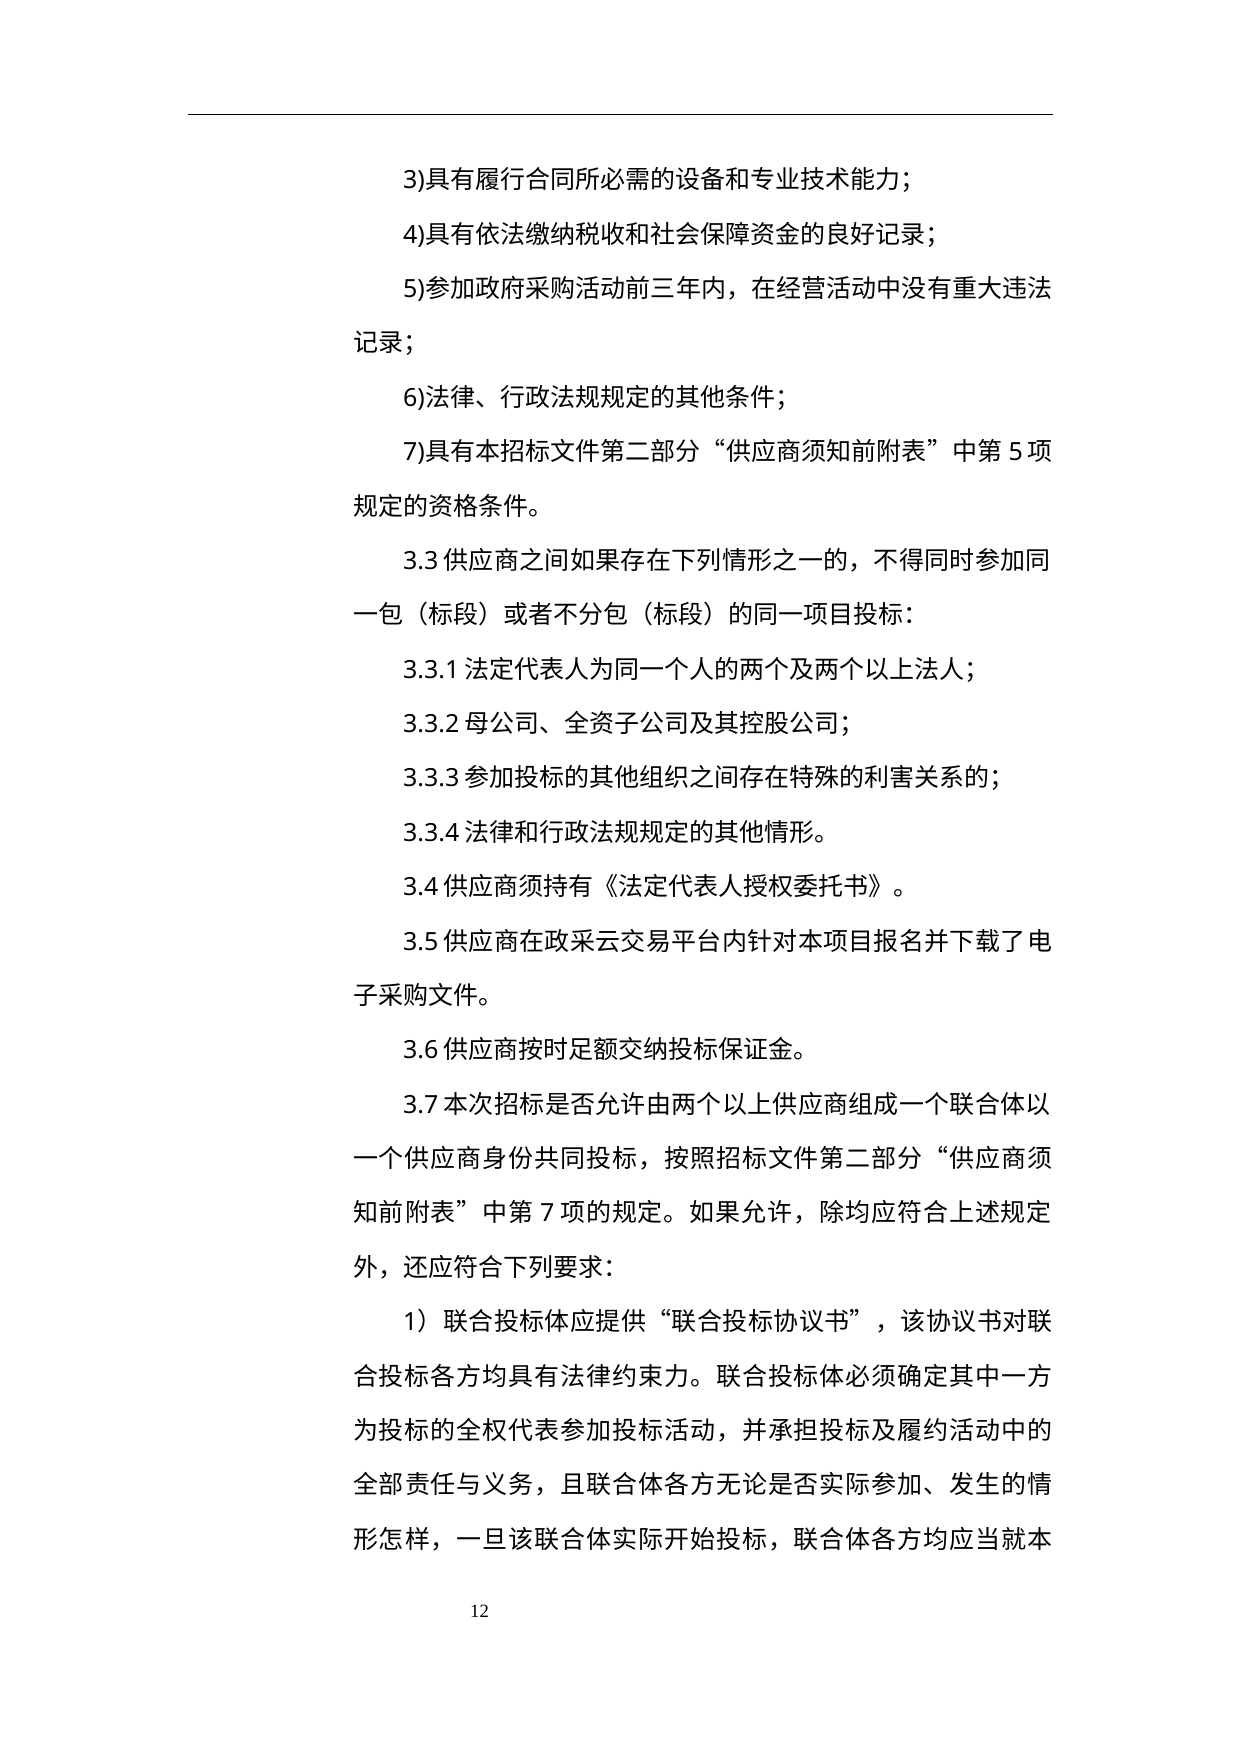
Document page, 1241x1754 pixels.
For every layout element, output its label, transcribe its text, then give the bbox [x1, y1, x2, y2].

text 3.7本次招标是否允许由两个以上供应商组成一个联合体以一个供应商身份共同投标，按照招标文件第二部分“供应商须知前附表”中第7项的规定。如果允许，除均应符合上述规定外，还应符合下列要求： [353, 1084, 1053, 1283]
text 3.3.4法律和行政法规规定的其他情形。 [353, 812, 1053, 848]
text 3.3.3参加投标的其他组织之间存在特殊的利害关系的； [353, 758, 1053, 794]
text 4)具有依法缴纳税收和社会保障资金的良好记录； [353, 214, 1053, 250]
text 3.6供应商按时足额交纳投标保证金。 [353, 1030, 1053, 1066]
text 7)具有本招标文件第二部分“供应商须知前附表”中第5项规定的资格条件。 [353, 432, 1053, 522]
text 3.4供应商须持有《法定代表人授权委托书》。 [353, 867, 1053, 903]
text 3.5供应商在政采云交易平台内针对本项目报名并下载了电子采购文件。 [353, 921, 1053, 1012]
text 3.3.1法定代表人为同一个人的两个及两个以上法人； [353, 649, 1053, 685]
text 3.3.2母公司、全资子公司及其控股公司； [353, 703, 1053, 740]
text 3)具有履行合同所必需的设备和专业技术能力； [353, 160, 1053, 196]
text 6)法律、行政法规规定的其他条件； [353, 377, 1053, 413]
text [353, 1302, 1053, 1555]
text 3.3供应商之间如果存在下列情形之一的，不得同时参加同一包（标段）或者不分包（标段）的同一项目投标： [353, 540, 1053, 631]
text 5)参加政府采购活动前三年内，在经营活动中没有重大违法记录； [353, 268, 1053, 359]
